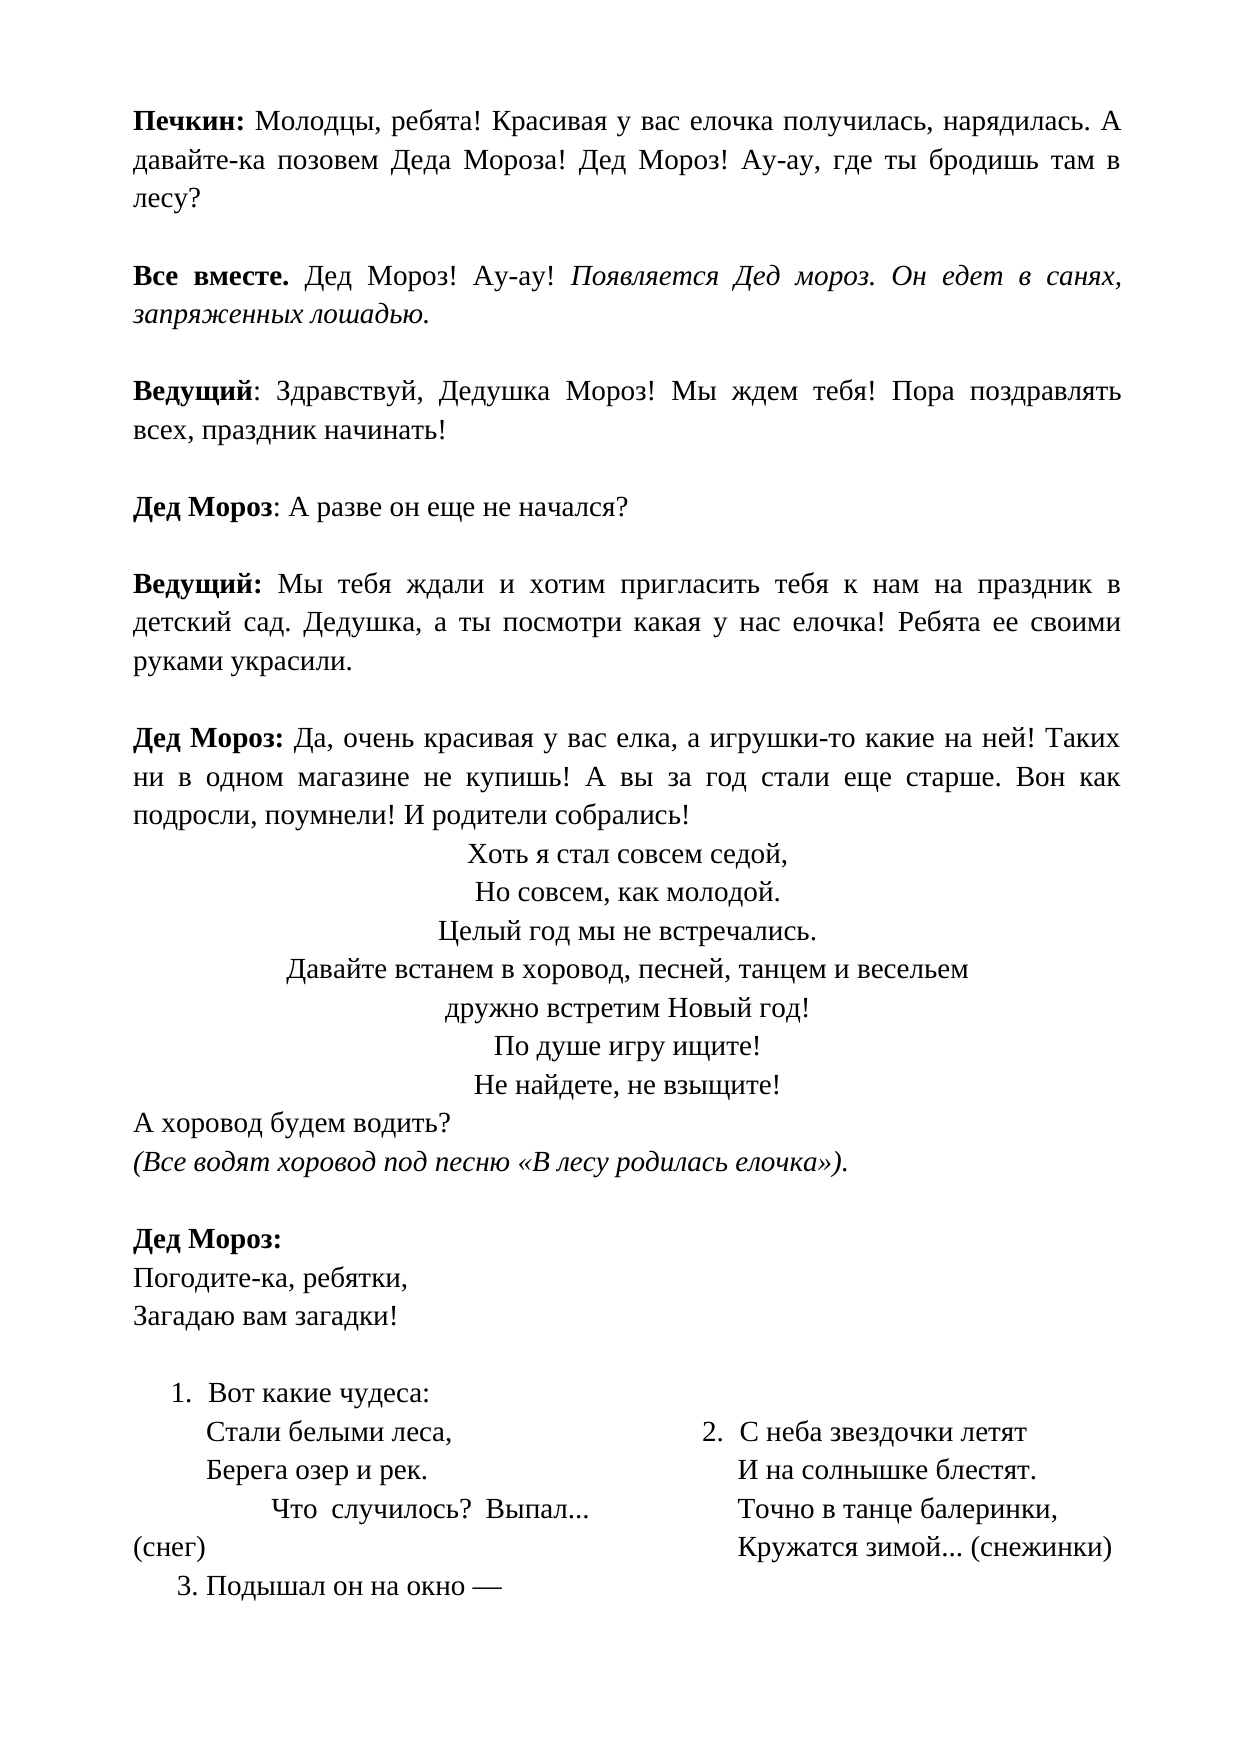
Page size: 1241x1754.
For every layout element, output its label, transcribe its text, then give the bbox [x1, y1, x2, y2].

text Целый год мы не встречались. [133, 913, 1122, 946]
text Дед Мороз: Да, очень красивая у вас елка, а игрушки-то какие на ней! Таких ни в одном магазине не купишь! А вы за год стали еще старше. Вон как подросли, поумнели! И родители собрались! [133, 720, 1122, 831]
text Точно в танце балеринки, [664, 1491, 1122, 1524]
text И на солнышке блестят. [664, 1452, 1122, 1486]
text Что случилось? Выпал... (снег) [133, 1491, 591, 1563]
list С неба звездочки летят [702, 1414, 1122, 1447]
text Стали белыми леса, [133, 1414, 591, 1447]
text А хоровод будем водить? [133, 1106, 1122, 1139]
text Все вместе. Дед Мороз! Ау-ау! Появляется Дед мороз. Он едет в санях, запряженных лошадью. [133, 258, 1122, 330]
text 3. Подышал он на окно — [133, 1568, 1122, 1602]
text Печкин: Молодцы, ребята! Красивая у вас елочка получилась, нарядилась. А давайте-ка позовем Деда Мороза! Дед Мороз! Ау-ау, где ты бродишь там в лесу? [133, 103, 1122, 214]
text Давайте встанем в хоровод, песней, танцем и весельем [133, 951, 1122, 985]
text Берега озер и рек. [133, 1452, 591, 1486]
text Кружатся зимой... (снежинки) [664, 1529, 1122, 1563]
text Дед Мороз: А разве он еще не начался? [133, 489, 1122, 522]
text По душе игру ищите! [133, 1028, 1122, 1062]
text Не найдете, не взыщите! [133, 1067, 1122, 1101]
text Загадаю вам загадки! [133, 1298, 1122, 1332]
text (Все водят хоровод под песню «В лесу родилась елочка»). [133, 1144, 1122, 1178]
text дружно встретим Новый год! [133, 990, 1122, 1023]
text Хоть я стал совсем седой, [133, 836, 1122, 869]
text Дед Мороз: [133, 1221, 1122, 1255]
text Ведущий: Здравствуй, Дедушка Мороз! Мы ждем тебя! Пора поздравлять всех, праздник начинать! [133, 373, 1122, 445]
list Вот какие чудеса: [170, 1375, 591, 1409]
text Но совсем, как молодой. [133, 874, 1122, 908]
text Ведущий: Мы тебя ждали и хотим пригласить тебя к нам на праздник в детский сад. Дедушка, а ты посмотри какая у нас елочка! Ребята ее своими руками украсили. [133, 566, 1122, 677]
text Погодите-ка, ребятки, [133, 1260, 1122, 1293]
